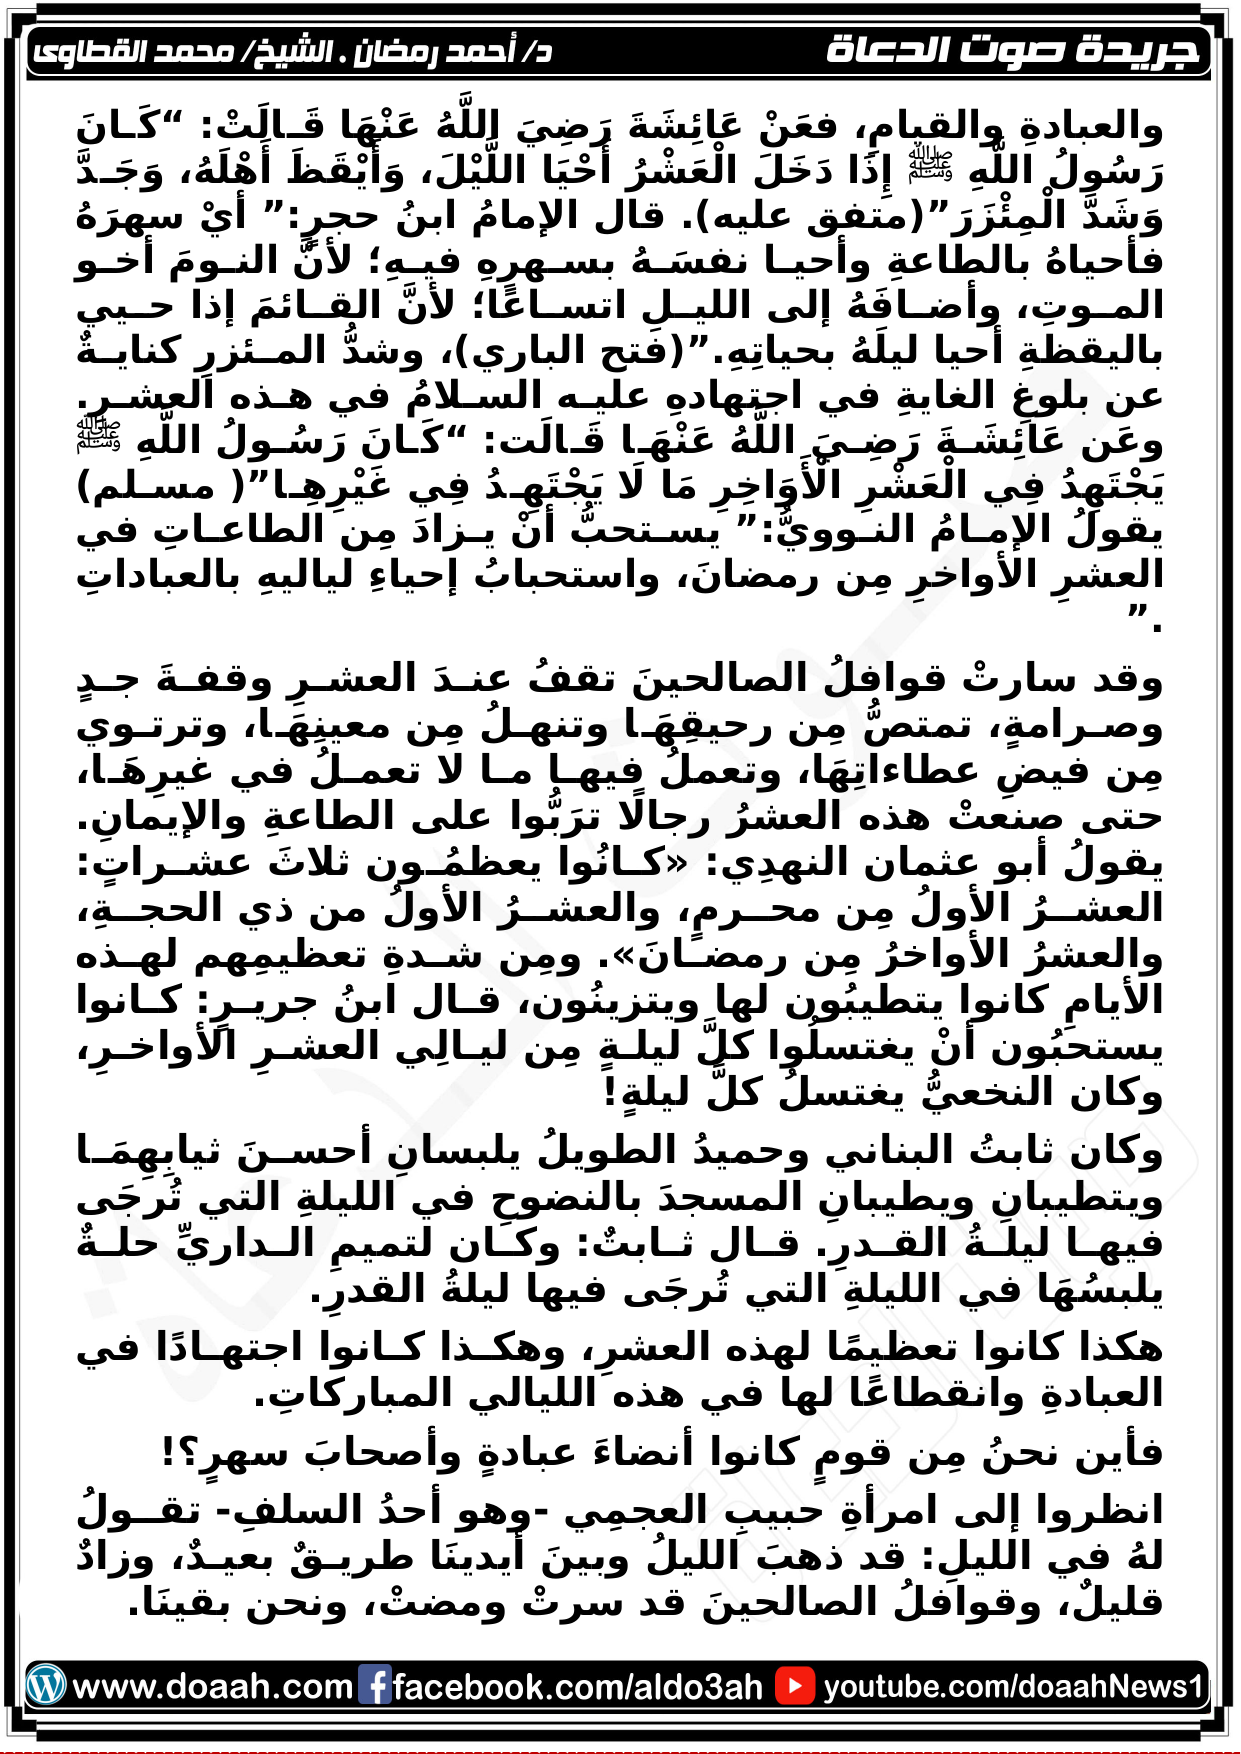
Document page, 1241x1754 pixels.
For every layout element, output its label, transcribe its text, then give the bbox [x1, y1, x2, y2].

text وكان ثابتُ البناني وحميدُ الطويلُ يلبسانِ أحسنَ ثيابِهِمَا ويتطيبانِ ويطيبانِ المسجدَ بالنضوحِ في الليلةِ التي تُرجَى فيها ليلةُ القدرِ. قال ثابتٌ: وكان لتميمِ الداريِّ حلةٌ يلبسُهَا في الليلةِ التي تُرجَى فيها ليلةُ القدرِ. [75, 1127, 1165, 1311]
text هكذا كانوا تعظيمًا لهذه العشرِ، وهكذا كانوا اجتهادًا في العبادةِ وانقطاعًا لها في هذه الليالي المباركاتِ. [75, 1324, 1165, 1416]
text وقد سارتْ قوافلُ الصالحينَ تقفُ عندَ العشرِ وقفةَ جدٍ وصرامةٍ، تمتصُّ مِن رحيقِهَا وتنهلُ مِن معينِهَا، وترتوي مِن فيضِ عطاءاتِهَا، وتعملُ فيها ما لا تعملُ في غيرِهَا، حتى صنعتْ هذه العشرُ رجالًا ترَبُّوا على الطاعةِ والإيمانِ. يقولُ أبو عثمان النهدِي: «كانُوا يعظمُون ثلاثَ عشراتٍ: العشرُ الأولُ مِن محرمٍ، والعشرُ الأولُ من ذي الحجةِ، والعشرُ الأواخرُ مِن رمضانَ». ومِن شدةِ تعظيمِهم لهذه الأيامِ كانوا يتطيبُون لها ويتزينُون، قال ابنُ جريرٍ: كانوا يستحبُون أنْ يغتسلُوا كلَّ ليلةٍ مِن ليالِي العشرِ الأواخرِ، وكان النخعيُّ يغتسلُ كلَّ ليلةٍ! [75, 654, 1165, 1115]
text انظروا إلى امرأةِ حبيبِ العجمِي -وهو أحدُ السلفِ- تقولُ لهُ في الليلِ: قد ذهبَ الليلُ وبينَ أيدينَا طريقٌ بعيدٌ، وزادٌ قليلٌ، وقوافلُ الصالحينَ قد سرتْ ومضتْ، ونحن بقينَا. [75, 1487, 1165, 1625]
text فأين نحنُ مِن قومٍ كانوا أنضاءَ عبادةٍ وأصحابَ سهرٍ؟! [75, 1428, 1165, 1474]
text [75, 103, 1165, 642]
picture [0, 0, 1241, 1752]
